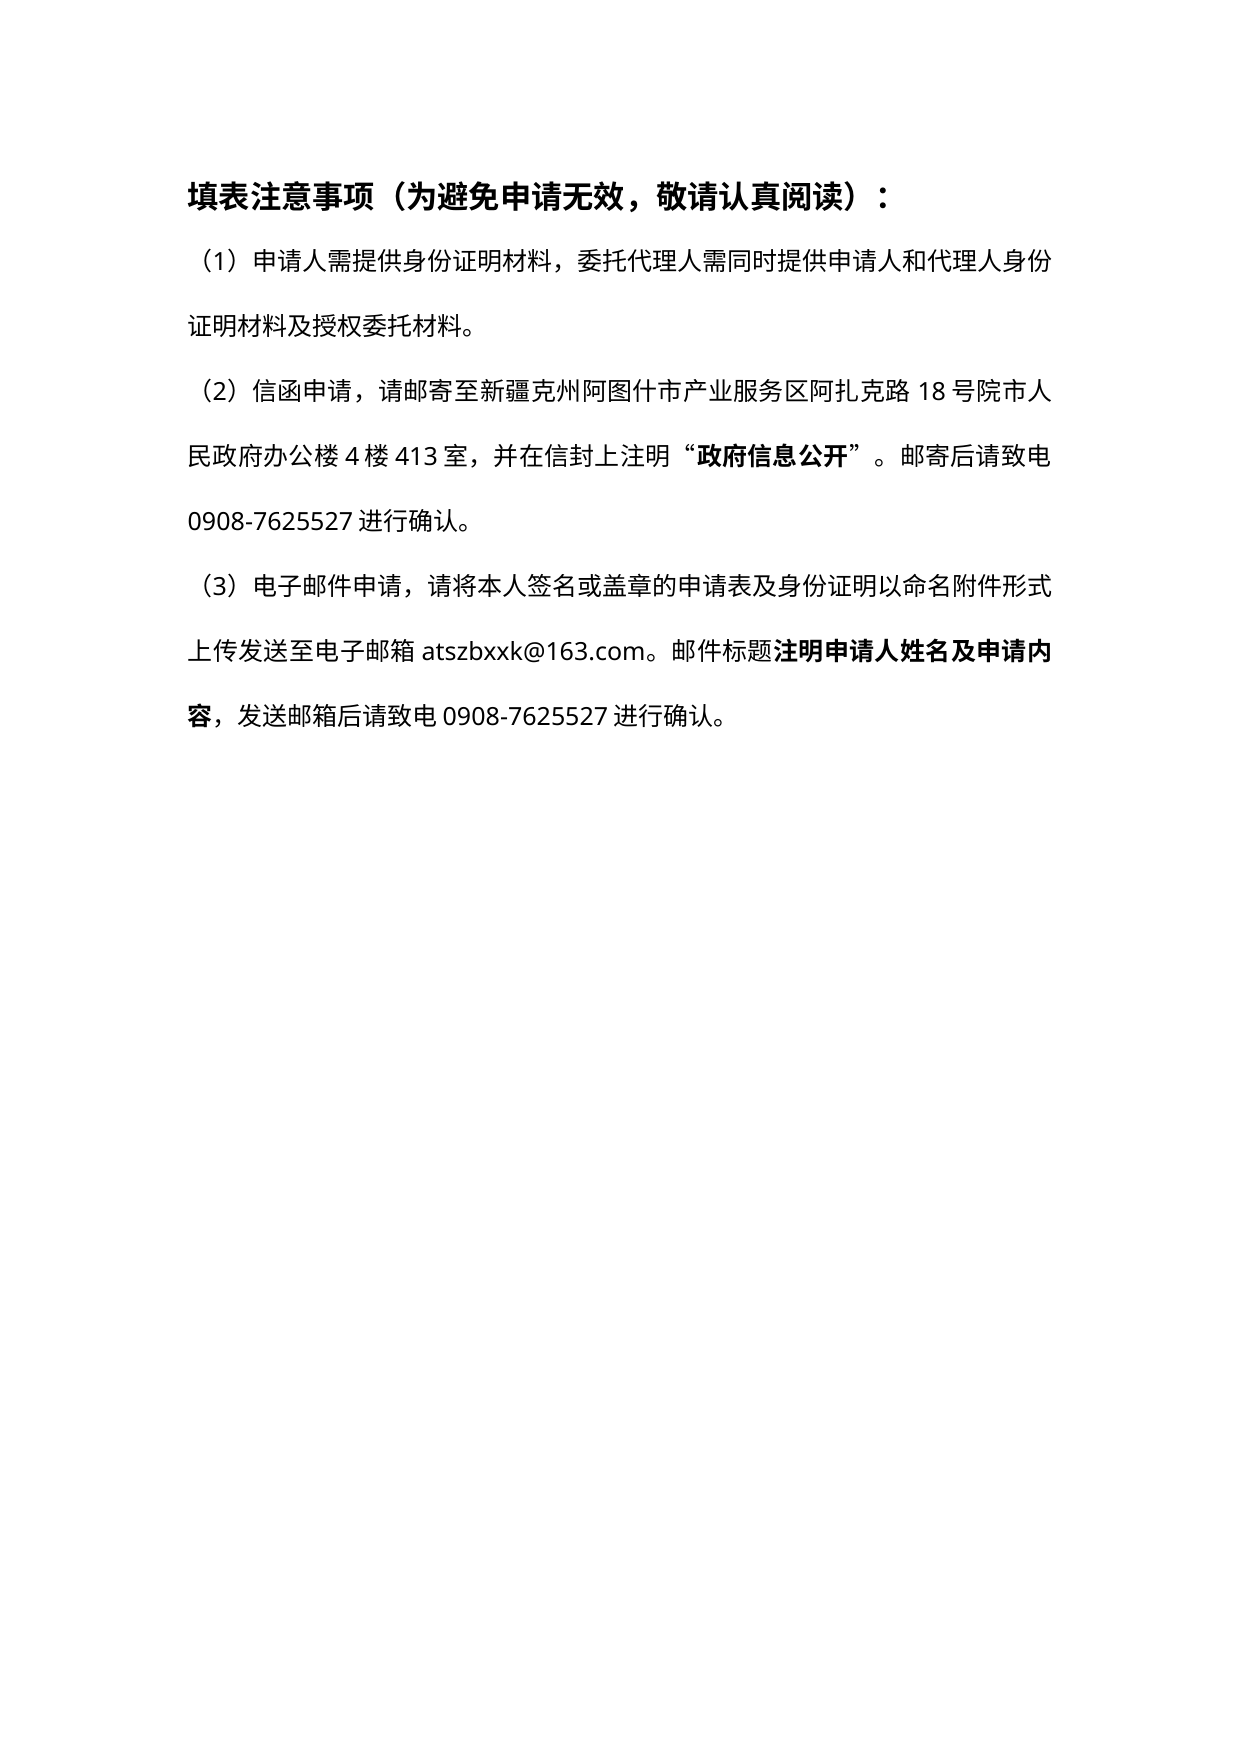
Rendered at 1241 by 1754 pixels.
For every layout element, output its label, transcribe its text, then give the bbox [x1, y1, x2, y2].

list 信函申请，请邮寄至新疆克州阿图什市产业服务区阿扎克路18号院市人民政府办公楼4楼413室，并在信封上注明“政府信息公开”。邮寄后请致电0908-7625527进行确认。 [187, 357, 1053, 552]
text 填表注意事项（为避免申请无效，敬请认真阅读）： [187, 162, 1053, 227]
list 申请人需提供身份证明材料，委托代理人需同时提供申请人和代理人身份证明材料及授权委托材料。 [187, 227, 1053, 357]
list 电子邮件申请，请将本人签名或盖章的申请表及身份证明以命名附件形式上传发送至电子邮箱atszbxxk@163.com。邮件标题注明申请人姓名及申请内容，发送邮箱后请致电0908-7625527进行确认。 [187, 552, 1053, 747]
